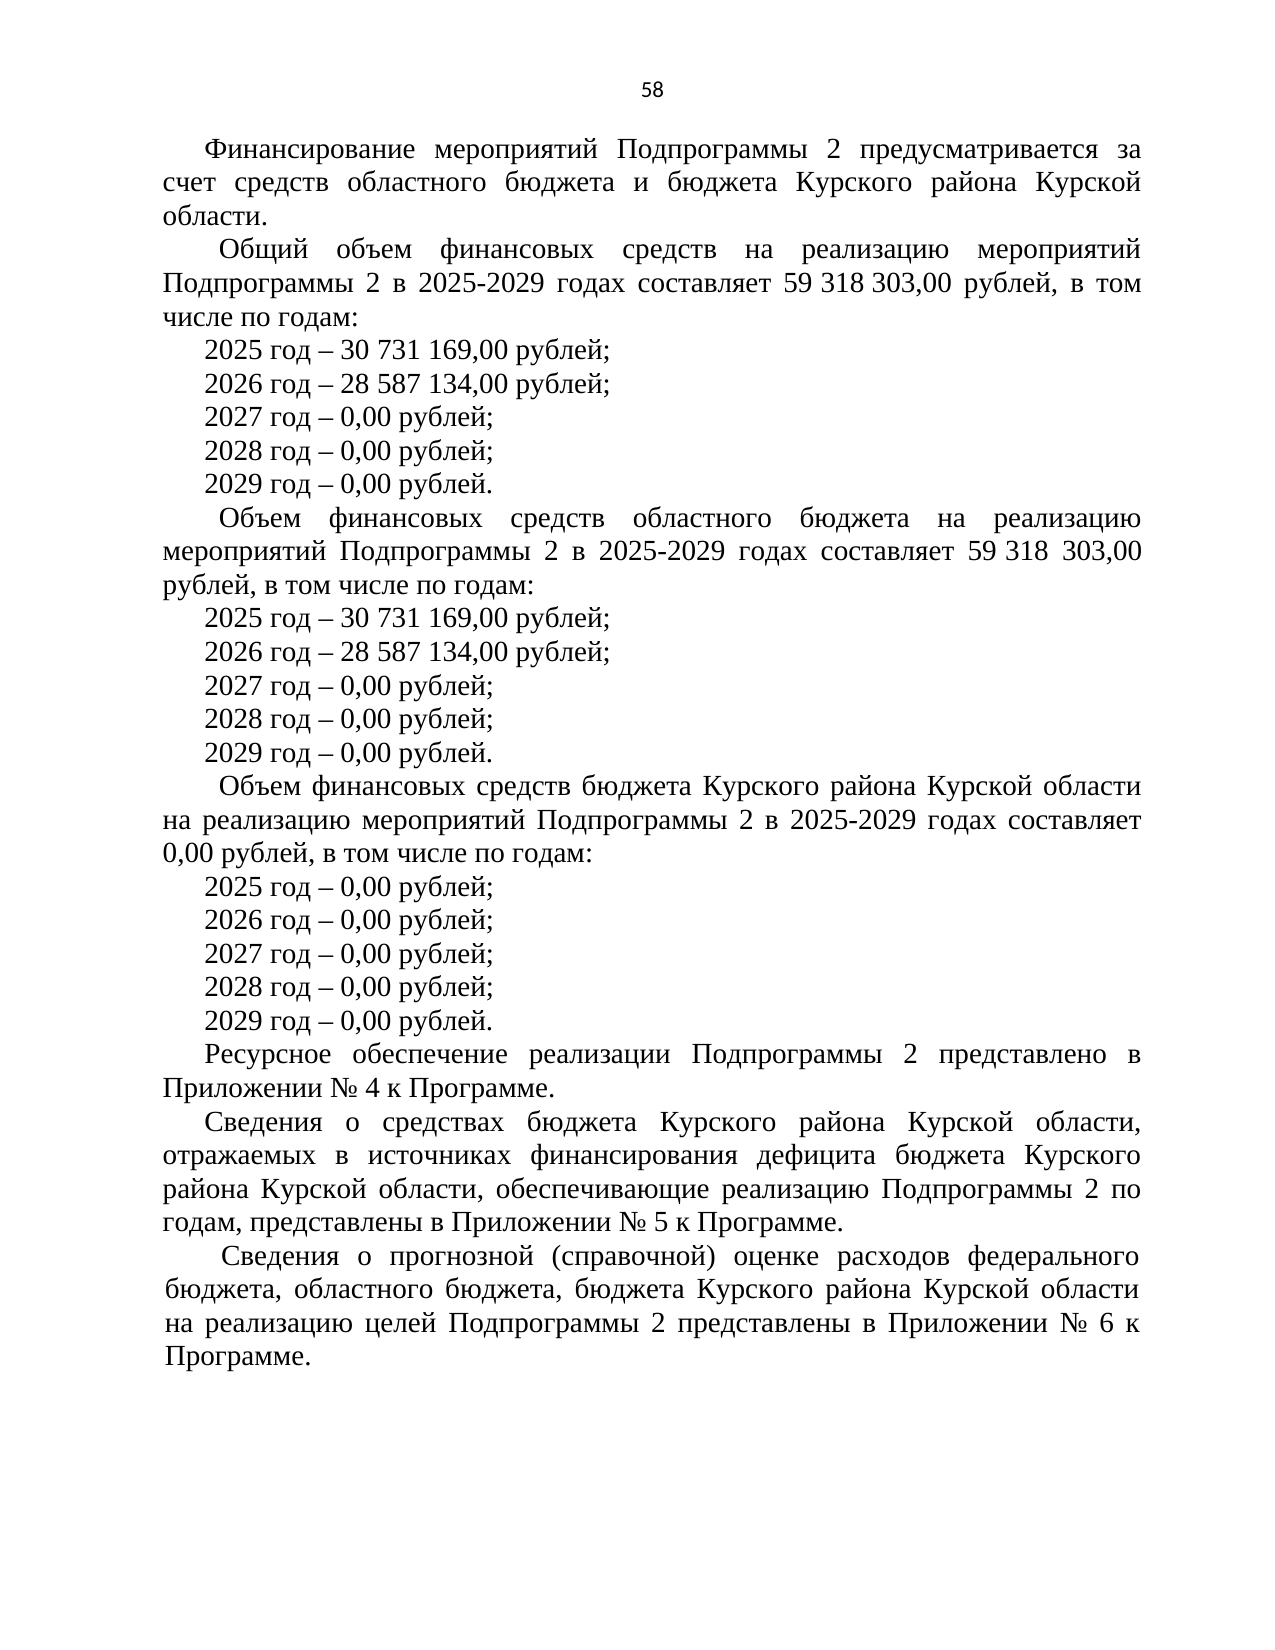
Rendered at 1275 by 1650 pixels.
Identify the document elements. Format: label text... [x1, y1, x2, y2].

text Сведения о прогнозной (справочной) оценке расходов федерального бюджета, областного бюджета, бюджета Курского района Курской области на реализацию целей Подпрограммы 2 представлены в Приложении № 6 к Программе. [164, 1238, 1140, 1372]
text 2029 год – 0,00 рублей. [162, 1003, 1142, 1037]
text 2029 год – 0,00 рублей. [162, 735, 1142, 768]
text Общий объем финансовых средств на реализацию мероприятий Подпрограммы 2 в 2025-2029 годах составляет 59 318 303,00 рублей, в том числе по годам: [162, 232, 1142, 332]
text Объем финансовых средств областного бюджета на реализацию мероприятий Подпрограммы 2 в 2025-2029 годах составляет 59 318 303,00 рублей, в том числе по годам: [162, 500, 1142, 601]
text 2025 год – 30 731 169,00 рублей; [162, 601, 1142, 634]
text 2027 год – 0,00 рублей; [162, 399, 1142, 433]
text 2026 год – 28 587 134,00 рублей; [162, 366, 1142, 399]
text 2028 год – 0,00 рублей; [162, 701, 1142, 735]
text 2026 год – 0,00 рублей; [162, 902, 1142, 936]
text 2025 год – 0,00 рублей; [162, 869, 1142, 902]
text Сведения о средствах бюджета Курского района Курской области, отражаемых в источниках финансирования дефицита бюджета Курского района Курской области, обеспечивающие реализацию Подпрограммы 2 по годам, представлены в Приложении № 5 к Программе. [162, 1104, 1142, 1238]
text 2029 год – 0,00 рублей. [162, 466, 1142, 500]
text 2027 год – 0,00 рублей; [162, 936, 1142, 969]
text 2026 год – 28 587 134,00 рублей; [162, 634, 1142, 668]
text 2028 год – 0,00 рублей; [162, 969, 1142, 1003]
text Объем финансовых средств бюджета Курского района Курской области на реализацию мероприятий Подпрограммы 2 в 2025-2029 годах составляет 0,00 рублей, в том числе по годам: [162, 768, 1142, 869]
text Финансирование мероприятий Подпрограммы 2 предусматривается за счет средств областного бюджета и бюджета Курского района Курской области. [162, 131, 1142, 232]
text 2025 год – 30 731 169,00 рублей; [162, 332, 1142, 366]
text 2028 год – 0,00 рублей; [162, 433, 1142, 466]
text 2027 год – 0,00 рублей; [162, 668, 1142, 701]
text Ресурсное обеспечение реализации Подпрограммы 2 представлено в Приложении № 4 к Программе. [162, 1037, 1142, 1104]
